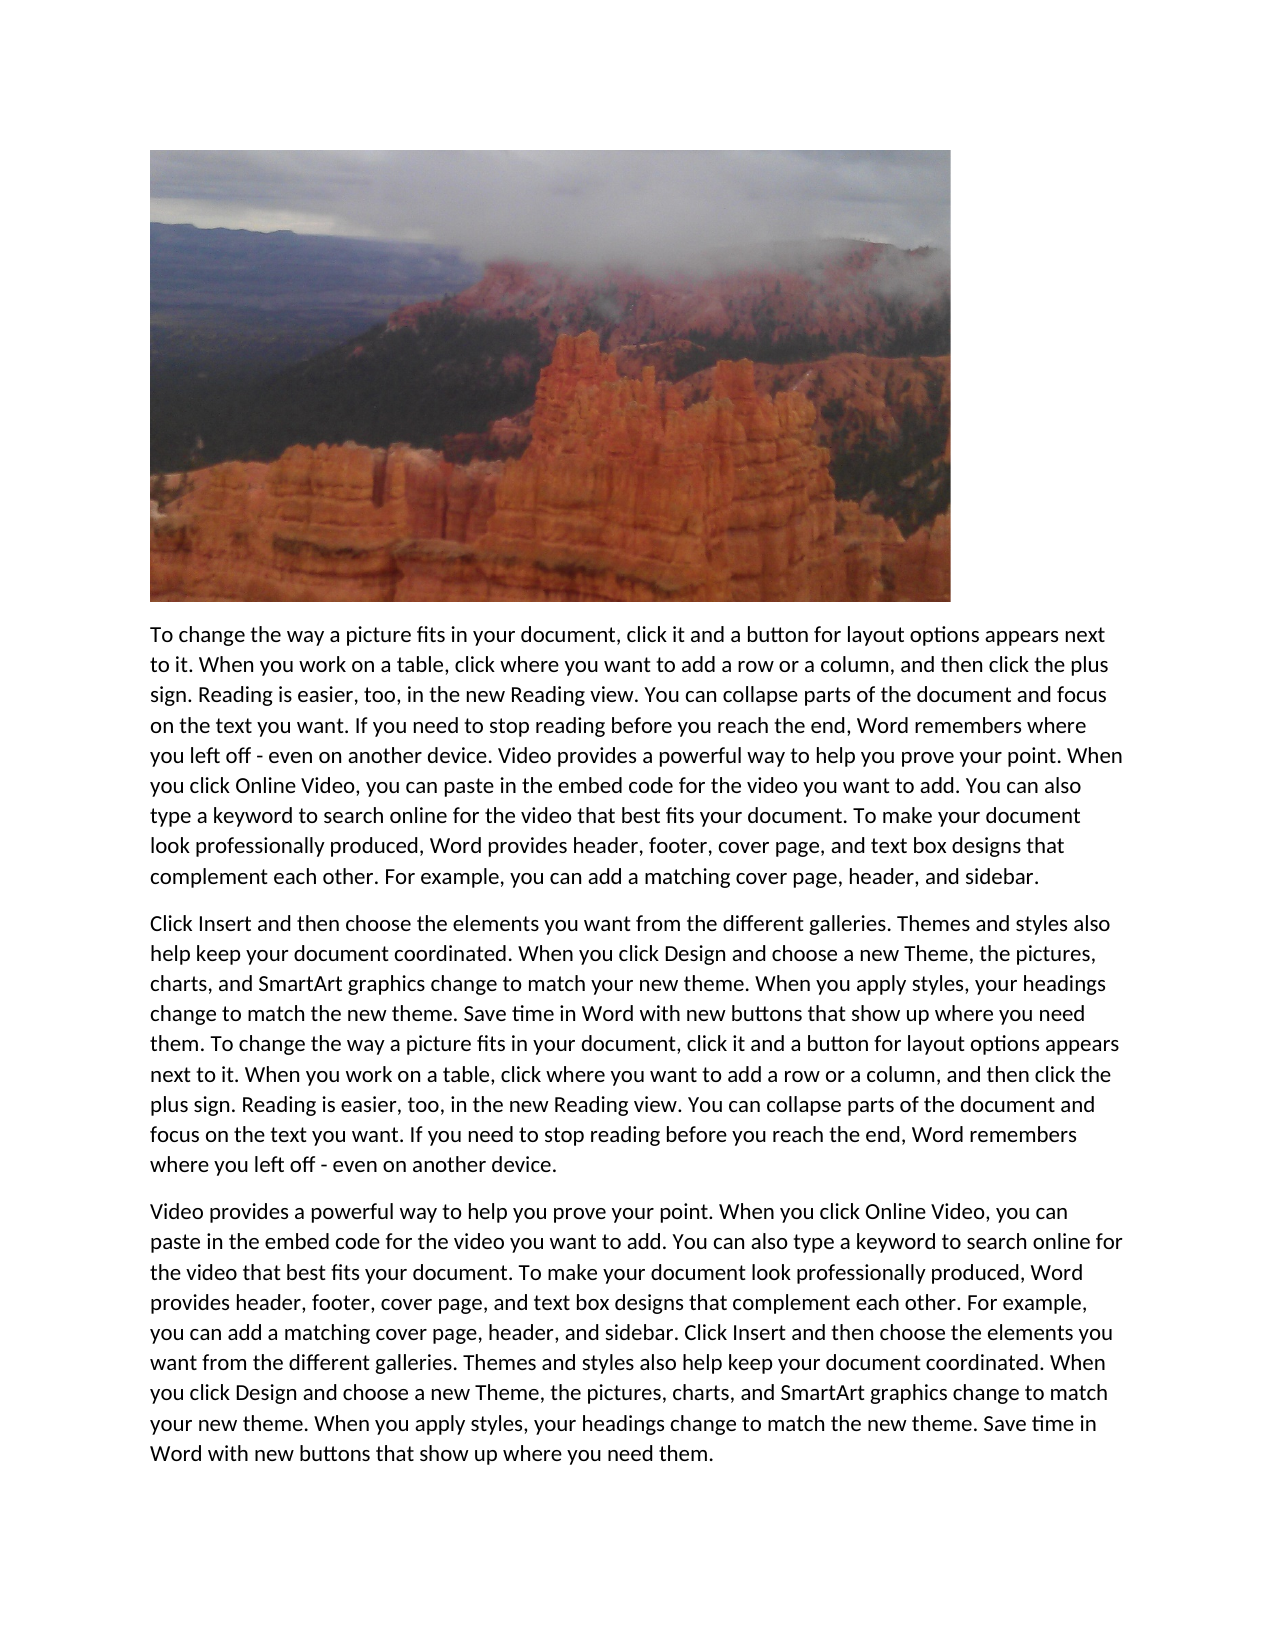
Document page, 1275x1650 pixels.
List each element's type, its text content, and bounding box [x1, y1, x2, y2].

text To change the way a picture fits in your document, click it and a button for layout options appears next to it. When you work on a table, click where you want to add a row or a column, and then click the plus sign. Reading is easier, too, in the new Reading view. You can collapse parts of the document and focus on the text you want. If you need to stop reading before you reach the end, Word remembers where you left off - even on another device. Video provides a powerful way to help you prove your point. When you click Online Video, you can paste in the embed code for the video you want to add. You can also type a keyword to search online for the video that best fits your document. To make your document look professionally produced, Word provides header, footer, cover page, and text box designs that complement each other. For example, you can add a matching cover page, header, and sidebar. [150, 620, 1125, 890]
picture [150, 150, 951, 602]
text Video provides a powerful way to help you prove your point. When you click Online Video, you can paste in the embed code for the video you want to add. You can also type a keyword to search online for the video that best fits your document. To make your document look professionally produced, Word provides header, footer, cover page, and text box designs that complement each other. For example, you can add a matching cover page, header, and sidebar. Click Insert and then choose the elements you want from the different galleries. Themes and styles also help keep your document coordinated. When you click Design and choose a new Theme, the pictures, charts, and SmartArt graphics change to match your new theme. When you apply styles, your headings change to match the new theme. Save time in Word with new buttons that show up where you need them. [150, 1197, 1125, 1467]
